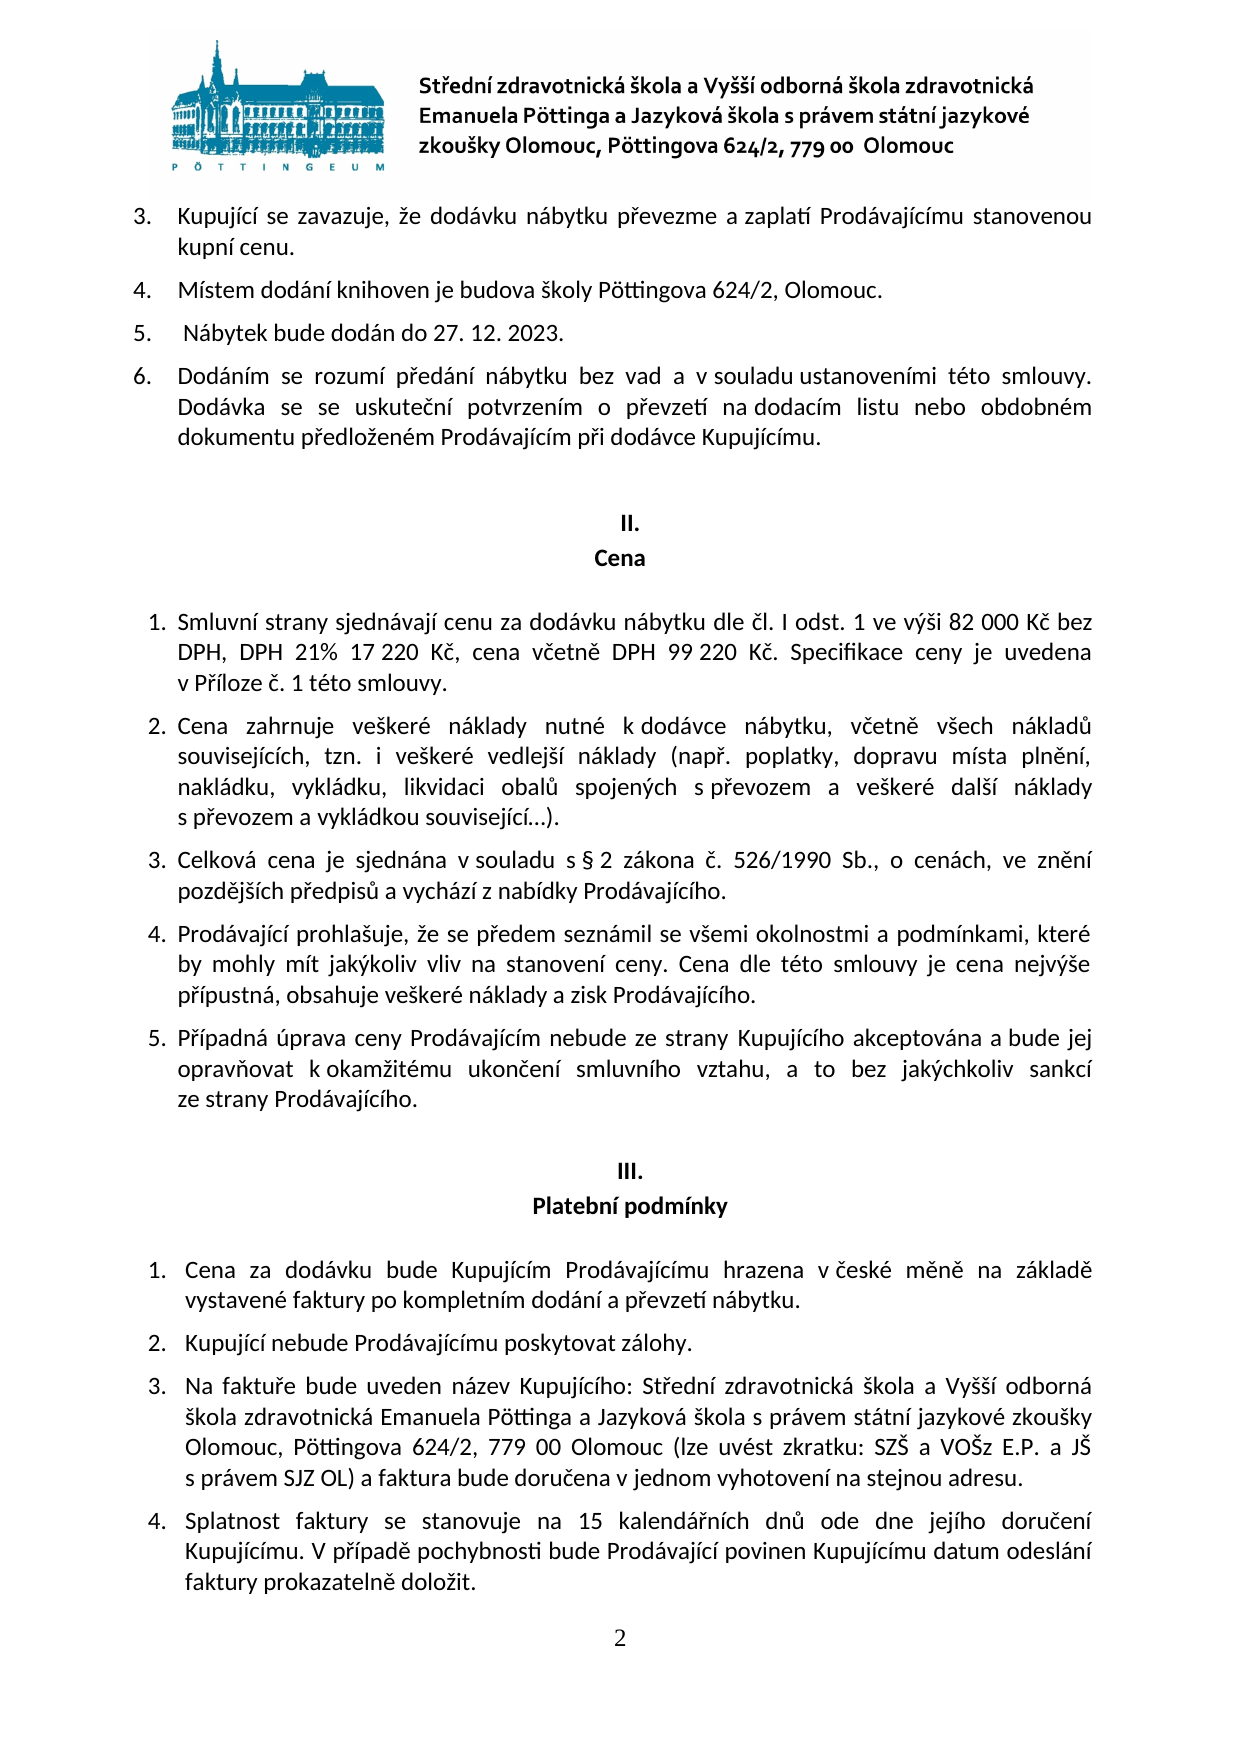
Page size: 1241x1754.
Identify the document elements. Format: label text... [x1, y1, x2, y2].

subtitle Platební podmínky [168, 1190, 1092, 1221]
list Nábytek bude dodán do 27. 12. 2023. [133, 317, 1092, 348]
list Splatnost faktury se stanovuje na 15 kalendářních dnů ode dne jejího doručení Kupujícímu. V případě pochybnosti bude Prodávající povinen Kupujícímu datum odeslání faktury prokazatelně doložit. [148, 1505, 1092, 1596]
list Cena za dodávku bude Kupujícím Prodávajícímu hrazena v české měně na základě vystavené faktury po kompletním dodání a převzetí nábytku. [148, 1254, 1092, 1315]
list Kupující se zavazuje, že dodávku nábytku převezme a zaplatí Prodávajícímu stanovenou kupní cenu. [133, 201, 1092, 262]
list Místem dodání knihoven je budova školy Pöttingova 624/2, Olomouc. [133, 274, 1092, 304]
subtitle Smluvní strany sjednávají cenu za dodávku nábytku dle čl. I odst. 1 ve výši 82 000 Kč bez DPH, DPH 21% 17 220 Kč, cena včetně DPH 99 220 Kč. Specifikace ceny je uvedena v Příloze č. 1 této smlouvy. [148, 606, 1092, 697]
subtitle II. [168, 507, 1092, 538]
subtitle Případná úprava ceny Prodávajícím nebude ze strany Kupujícího akceptována a bude jej opravňovat k okamžitému ukončení smluvního vztahu, a to bez jakýchkoliv sankcí ze strany Prodávajícího. [148, 1022, 1092, 1114]
subtitle Celková cena je sjednána v souladu s § 2 zákona č. 526/1990 Sb., o cenách, ve znění pozdějších předpisů a vychází z nabídky Prodávajícího. [148, 844, 1092, 906]
subtitle Cena zahrnuje veškeré náklady nutné k dodávce nábytku, včetně všech nákladů souvisejících, tzn. i veškeré vedlejší náklady (např. poplatky, dopravu místa plnění, nakládku, vykládku, likvidaci obalů spojených s převozem a veškeré další náklady s převozem a vykládkou související…). [148, 710, 1092, 832]
list Prodávající prohlašuje, že se předem seznámil se všemi okolnostmi a podmínkami, které by mohly mít jakýkoliv vliv na stanovení ceny. Cena dle této smlouvy je cena nejvýše přípustná, obsahuje veškeré náklady a zisk Prodávajícího. [148, 918, 1092, 1010]
picture [147, 29, 1093, 201]
list Na faktuře bude uveden název Kupujícího: Střední zdravotnická škola a Vyšší odborná škola zdravotnická Emanuela Pöttinga a Jazyková škola s právem státní jazykové zkoušky Olomouc, Pöttingova 624/2, 779 00 Olomouc (lze uvést zkratku: SZŠ a VOŠz E.P. a JŠ s právem SJZ OL) a faktura bude doručena v jednom vyhotovení na stejnou adresu. [148, 1370, 1092, 1492]
subtitle III. [168, 1155, 1092, 1186]
list Kupující nebude Prodávajícímu poskytovat zálohy. [148, 1327, 1092, 1358]
subtitle Cena [148, 542, 1092, 573]
list Dodáním se rozumí předání nábytku bez vad a v souladu ustanoveními této smlouvy. Dodávka se se uskuteční potvrzením o převzetí na dodacím listu nebo obdobném dokumentu předloženém Prodávajícím při dodávce Kupujícímu. [133, 360, 1092, 452]
